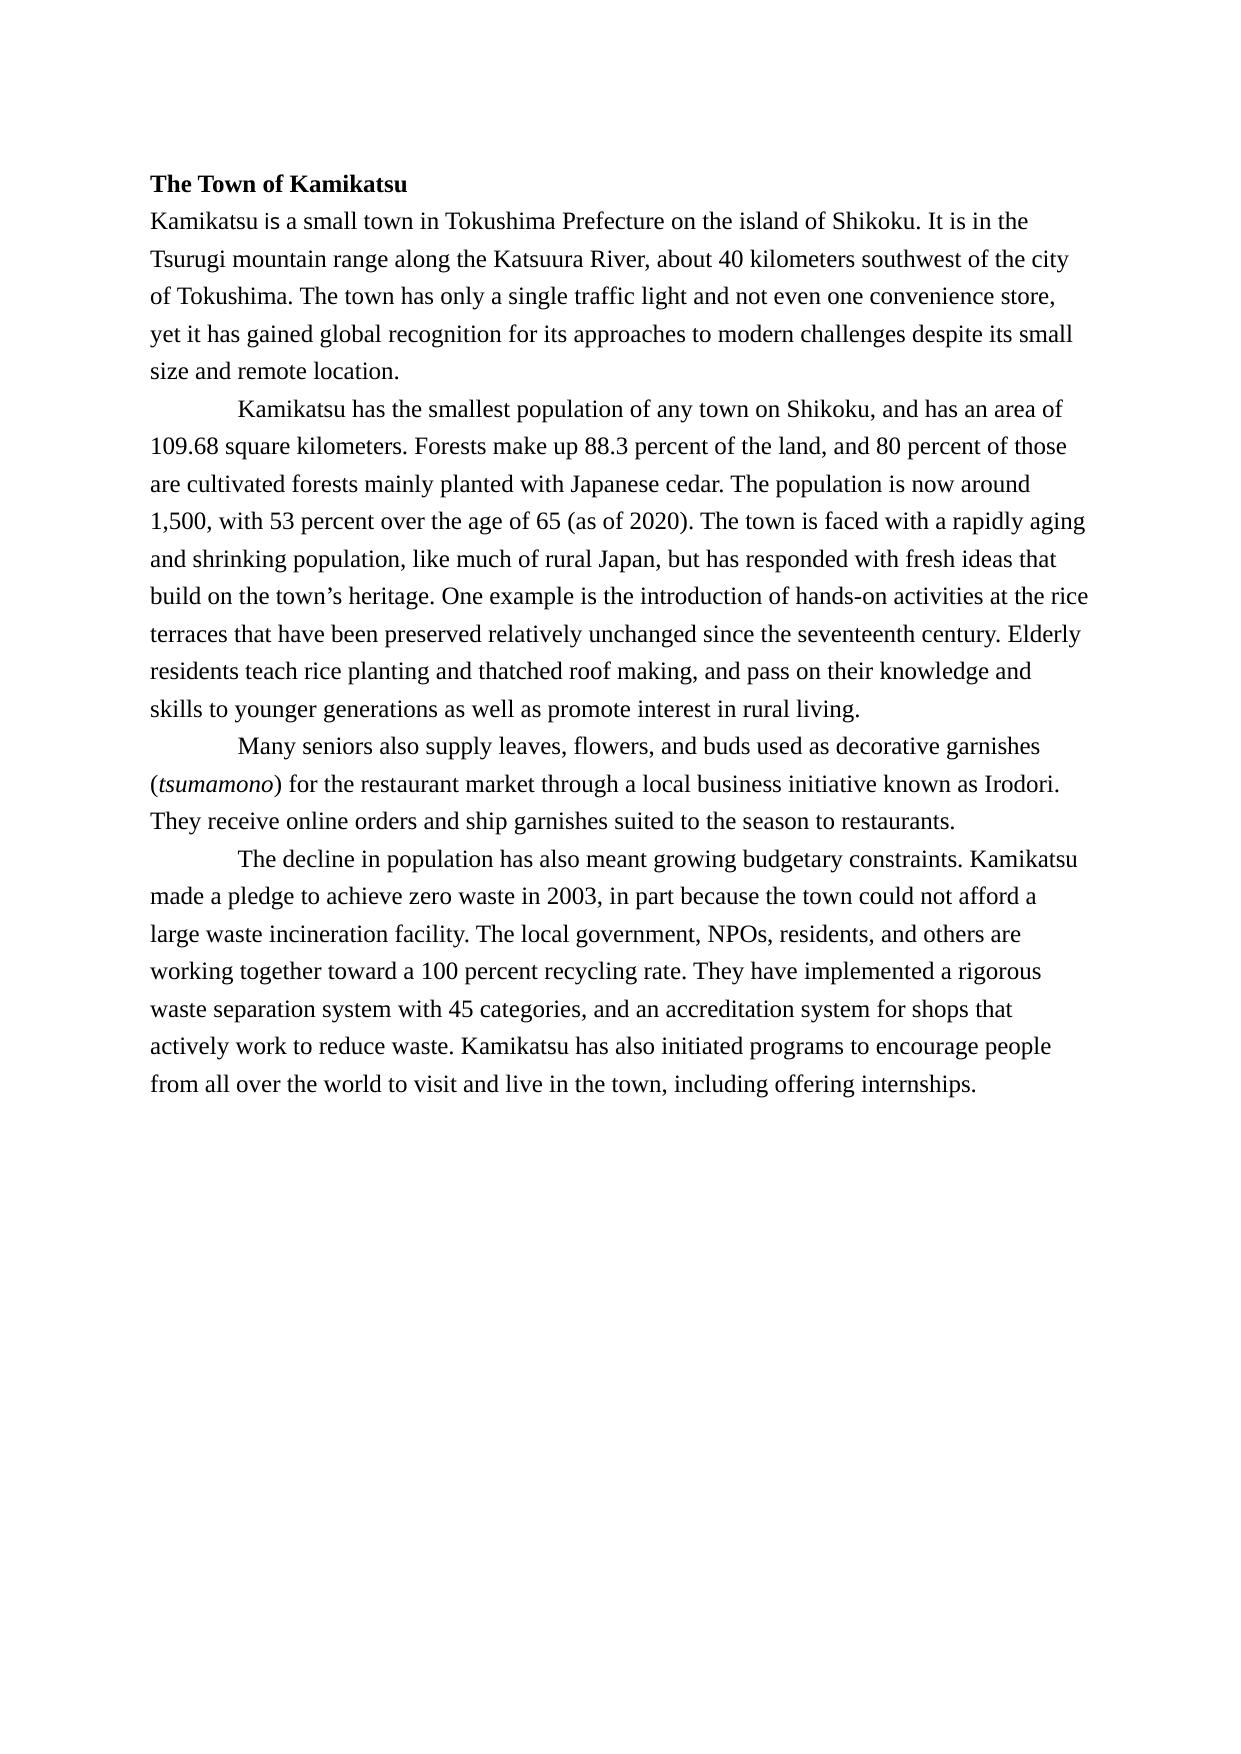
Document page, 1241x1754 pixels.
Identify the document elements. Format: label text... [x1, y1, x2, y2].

text The decline in population has also meant growing budgetary constraints. Kamikatsu made a pledge to achieve zero waste in 2003, in part because the town could not afford a large waste incineration facility. The local government, NPOs, residents, and others are working together toward a 100 percent recycling rate. They have implemented a rigorous waste separation system with 45 categories, and an accreditation system for shops that actively work to reduce waste. Kamikatsu has also initiated programs to encourage people from all over the world to visit and live in the town, including offering internships. [150, 839, 1090, 1102]
text Kamikatsu has the smallest population of any town on Shikoku, and has an area of 109.68 square kilometers. Forests make up 88.3 percent of the land, and 80 percent of those are cultivated forests mainly planted with Japanese cedar. The population is now around 1,500, with 53 percent over the age of 65 (as of 2020). The town is faced with a rapidly aging and shrinking population, like much of rural Japan, but has responded with fresh ideas that build on the town’s heritage. One example is the introduction of hands-on activities at the rice terraces that have been preserved relatively unchanged since the seventeenth century. Elderly residents teach rice planting and thatched roof making, and pass on their knowledge and skills to younger generations as well as promote interest in rural living. [150, 389, 1090, 727]
text Many seniors also supply leaves, flowers, and buds used as decorative garnishes (tsumamono) for the restaurant market through a local business initiative known as Irodori. They receive online orders and ship garnishes suited to the season to restaurants. [150, 727, 1090, 839]
text Kamikatsu is a small town in Tokushima Prefecture on the island of Shikoku. It is in the Tsurugi mountain range along the Katsuura River, about 40 kilometers southwest of the city of Tokushima. The town has only a single traffic light and not even one convenience store, yet it has gained global recognition for its approaches to modern challenges despite its small size and remote location. [150, 202, 1090, 389]
text The Town of Kamikatsu [150, 164, 1090, 202]
